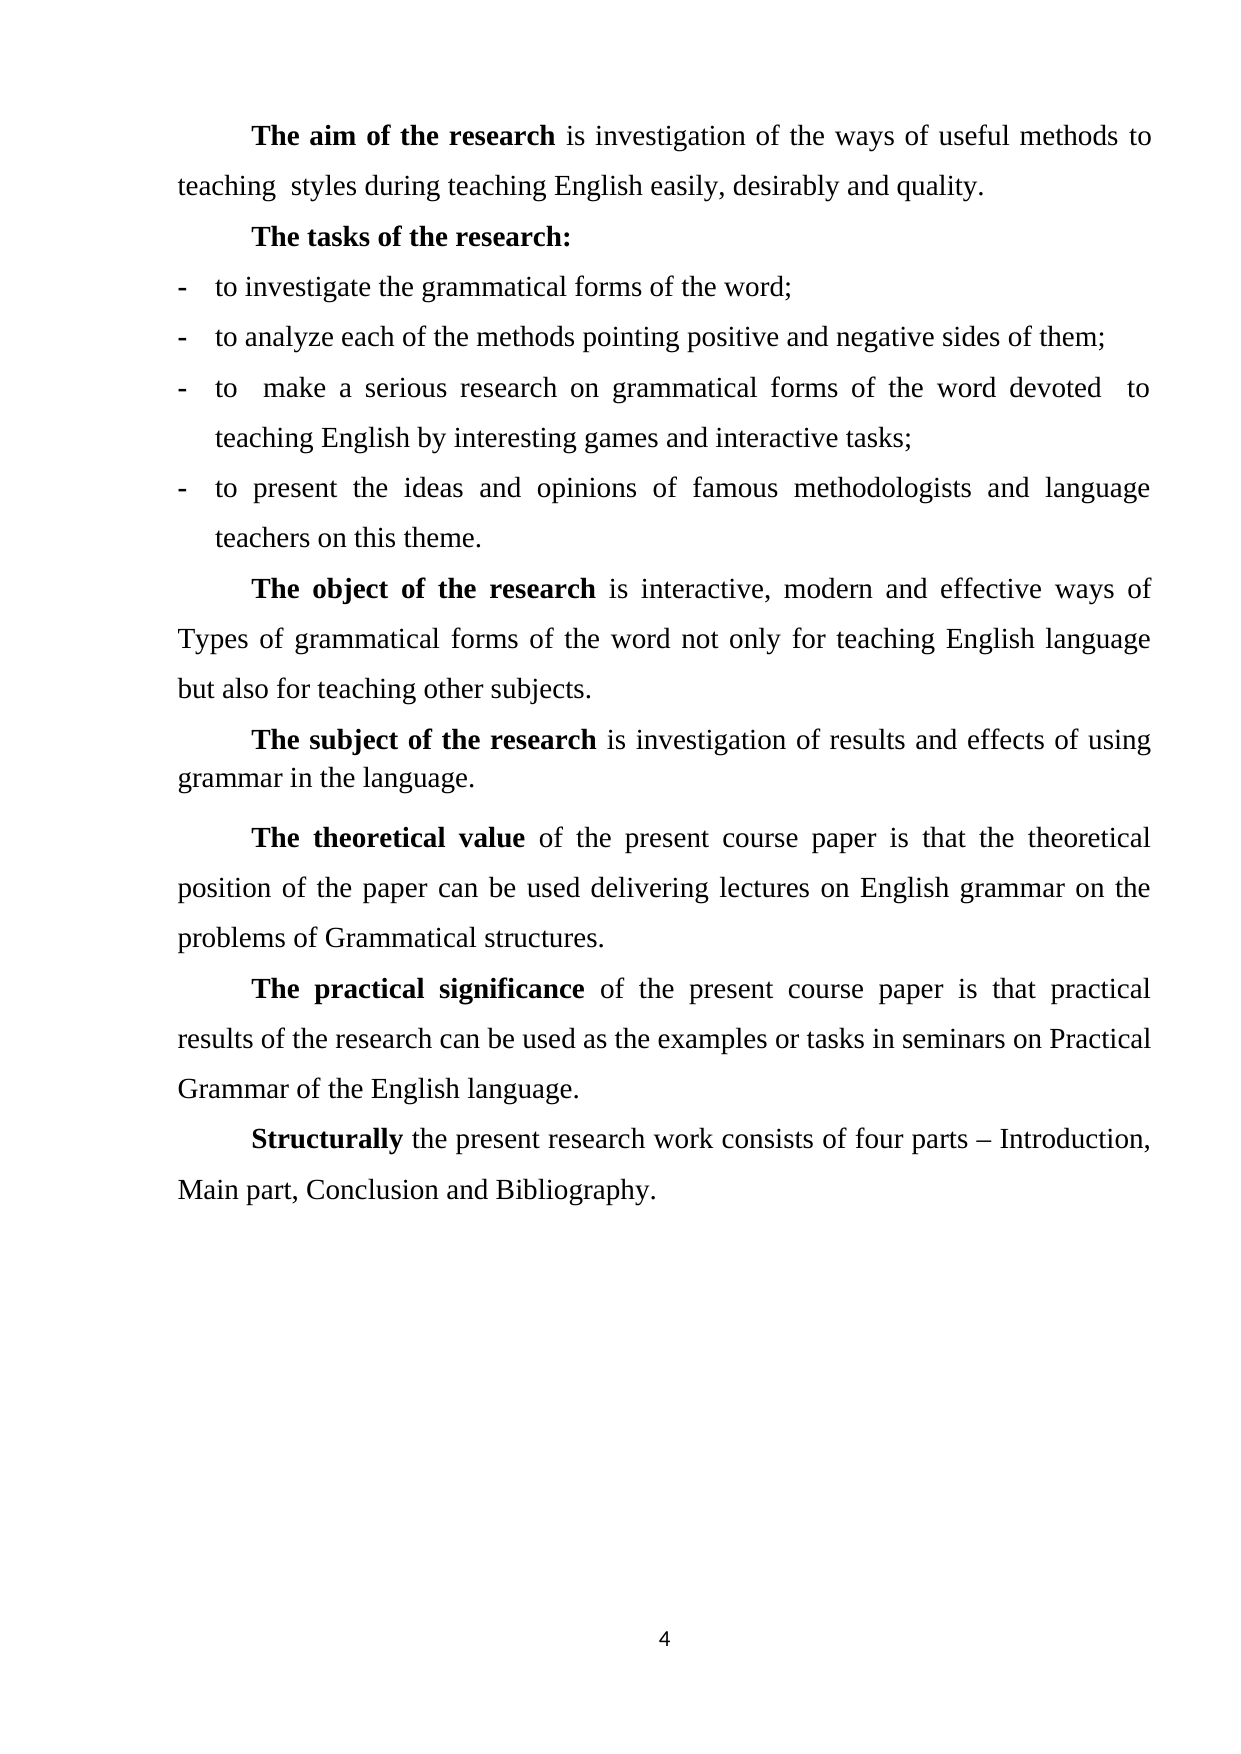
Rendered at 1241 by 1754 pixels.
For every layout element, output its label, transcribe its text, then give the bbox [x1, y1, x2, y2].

text Structurally the present research work consists of four parts – Introduction, Main part, Conclusion and Bibliography. [177, 1122, 1152, 1206]
text The theoretical value of the present course paper is that the theoretical position of the paper can be used delivering lectures on English grammar on the problems of Grammatical structures. [177, 820, 1152, 954]
list to investigate the grammatical forms of the word; [177, 269, 1152, 303]
list to make a serious research on grammatical forms of the word devoted to teaching English by interesting games and interactive tasks; [177, 370, 1152, 453]
text The subject of the research is investigation of results and effects of using grammar in the language. [177, 722, 1152, 794]
list to analyze each of the methods pointing positive and negative sides of them; [177, 319, 1152, 353]
list to present the ideas and opinions of famous methodologists and language teachers on this theme. [177, 470, 1152, 554]
text The aim of the research is investigation of the ways of useful methods to teaching styles during teaching English easily, desirably and quality. [177, 118, 1152, 202]
text The practical significance of the present course paper is that practical results of the research can be used as the examples or tasks in seminars on Practical Grammar of the English language. [177, 971, 1152, 1105]
text The tasks of the research: [177, 219, 1152, 252]
text The object of the research is interactive, modern and effective ways of Types of grammatical forms of the word not only for teaching English language but also for teaching other subjects. [177, 571, 1152, 705]
